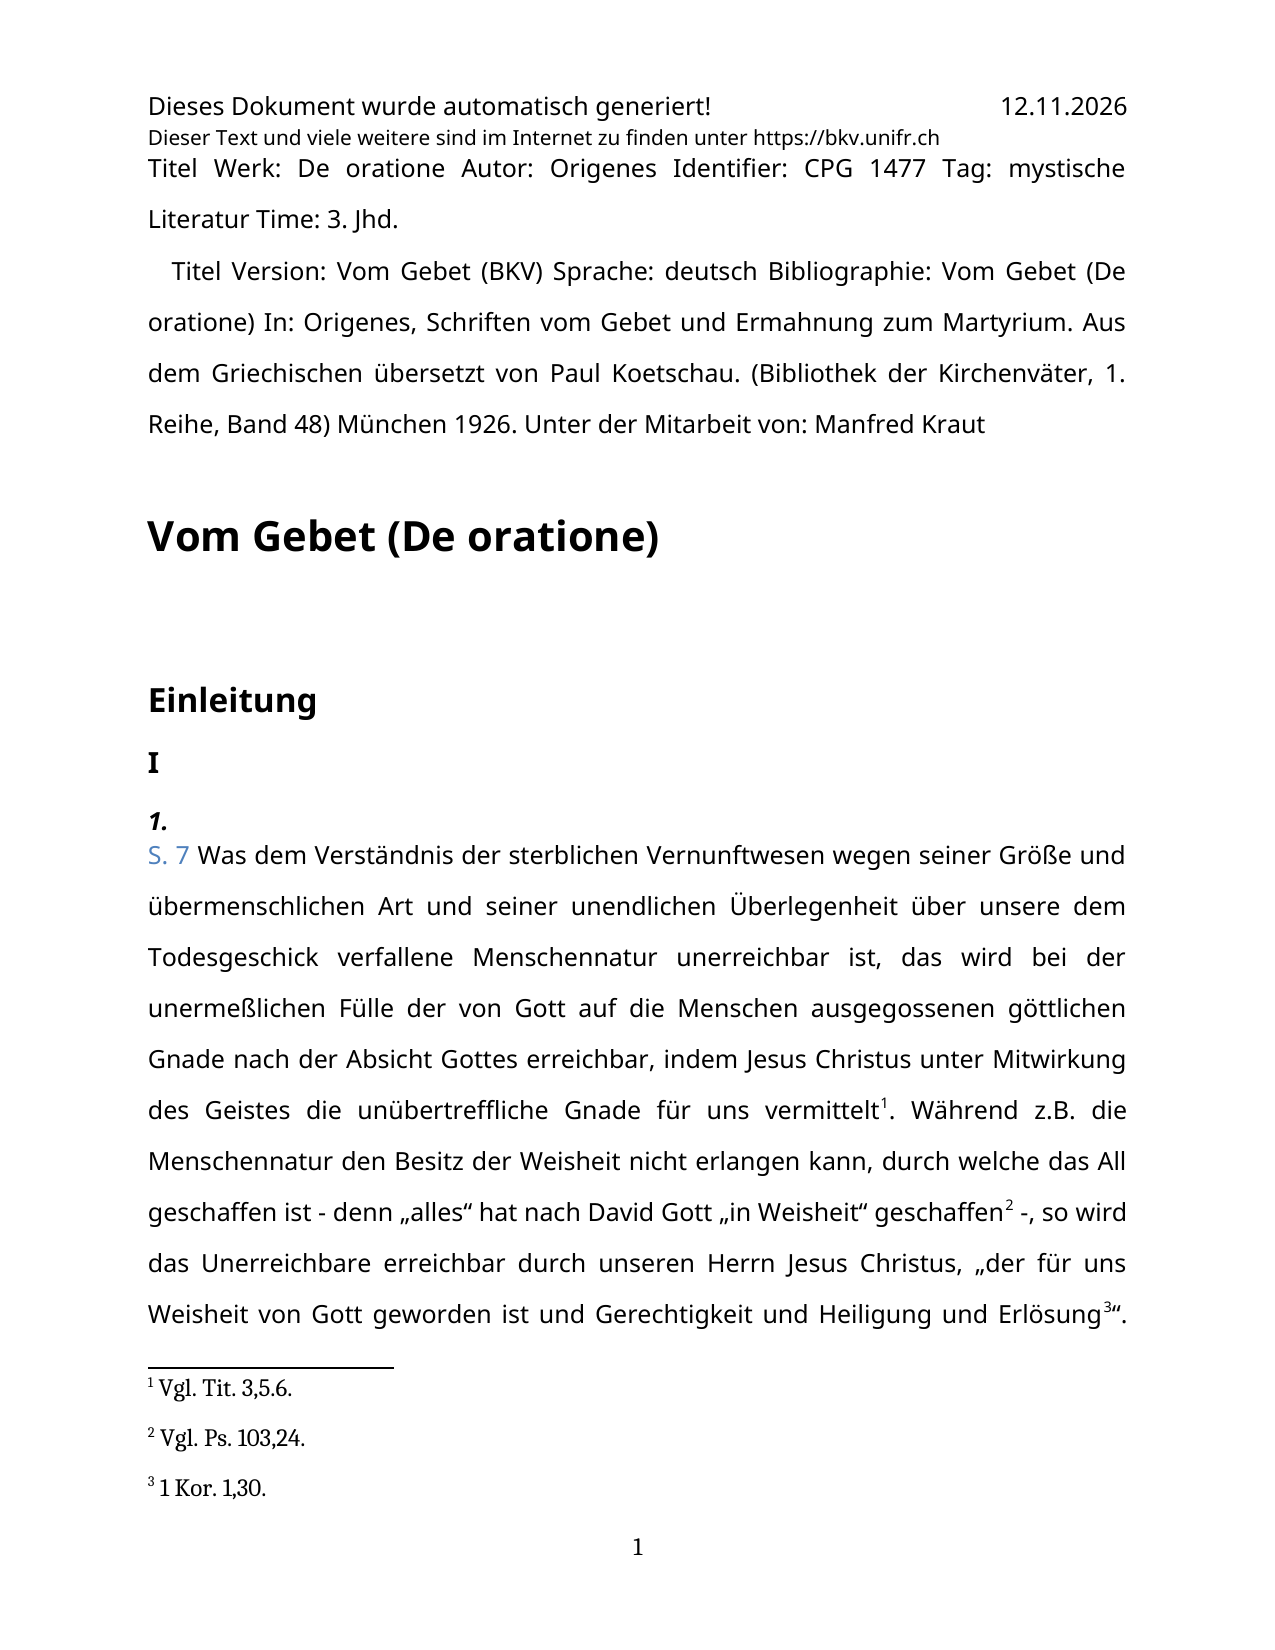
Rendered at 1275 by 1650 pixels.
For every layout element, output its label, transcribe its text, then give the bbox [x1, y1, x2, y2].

subtitle Vom Gebet (De oratione) [148, 507, 1127, 564]
subtitle 1. [148, 803, 1127, 837]
text Titel Werk: De oratione Autor: Origenes Identifier: CPG 1477 Tag: mystische Literatur Time: 3. Jhd. [148, 151, 1127, 236]
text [148, 837, 1127, 1331]
subtitle I [148, 743, 1127, 782]
subtitle Einleitung [148, 677, 1127, 722]
text Titel Version: Vom Gebet (BKV) Sprache: deutsch Bibliographie: Vom Gebet (De oratione) In: Origenes, Schriften vom Gebet und Ermahnung zum Martyrium. Aus dem Griechischen übersetzt von Paul Koetschau. (Bibliothek der Kirchenväter, 1. Reihe, Band 48) München 1926. Unter der Mitarbeit von: Manfred Kraut [148, 253, 1127, 440]
